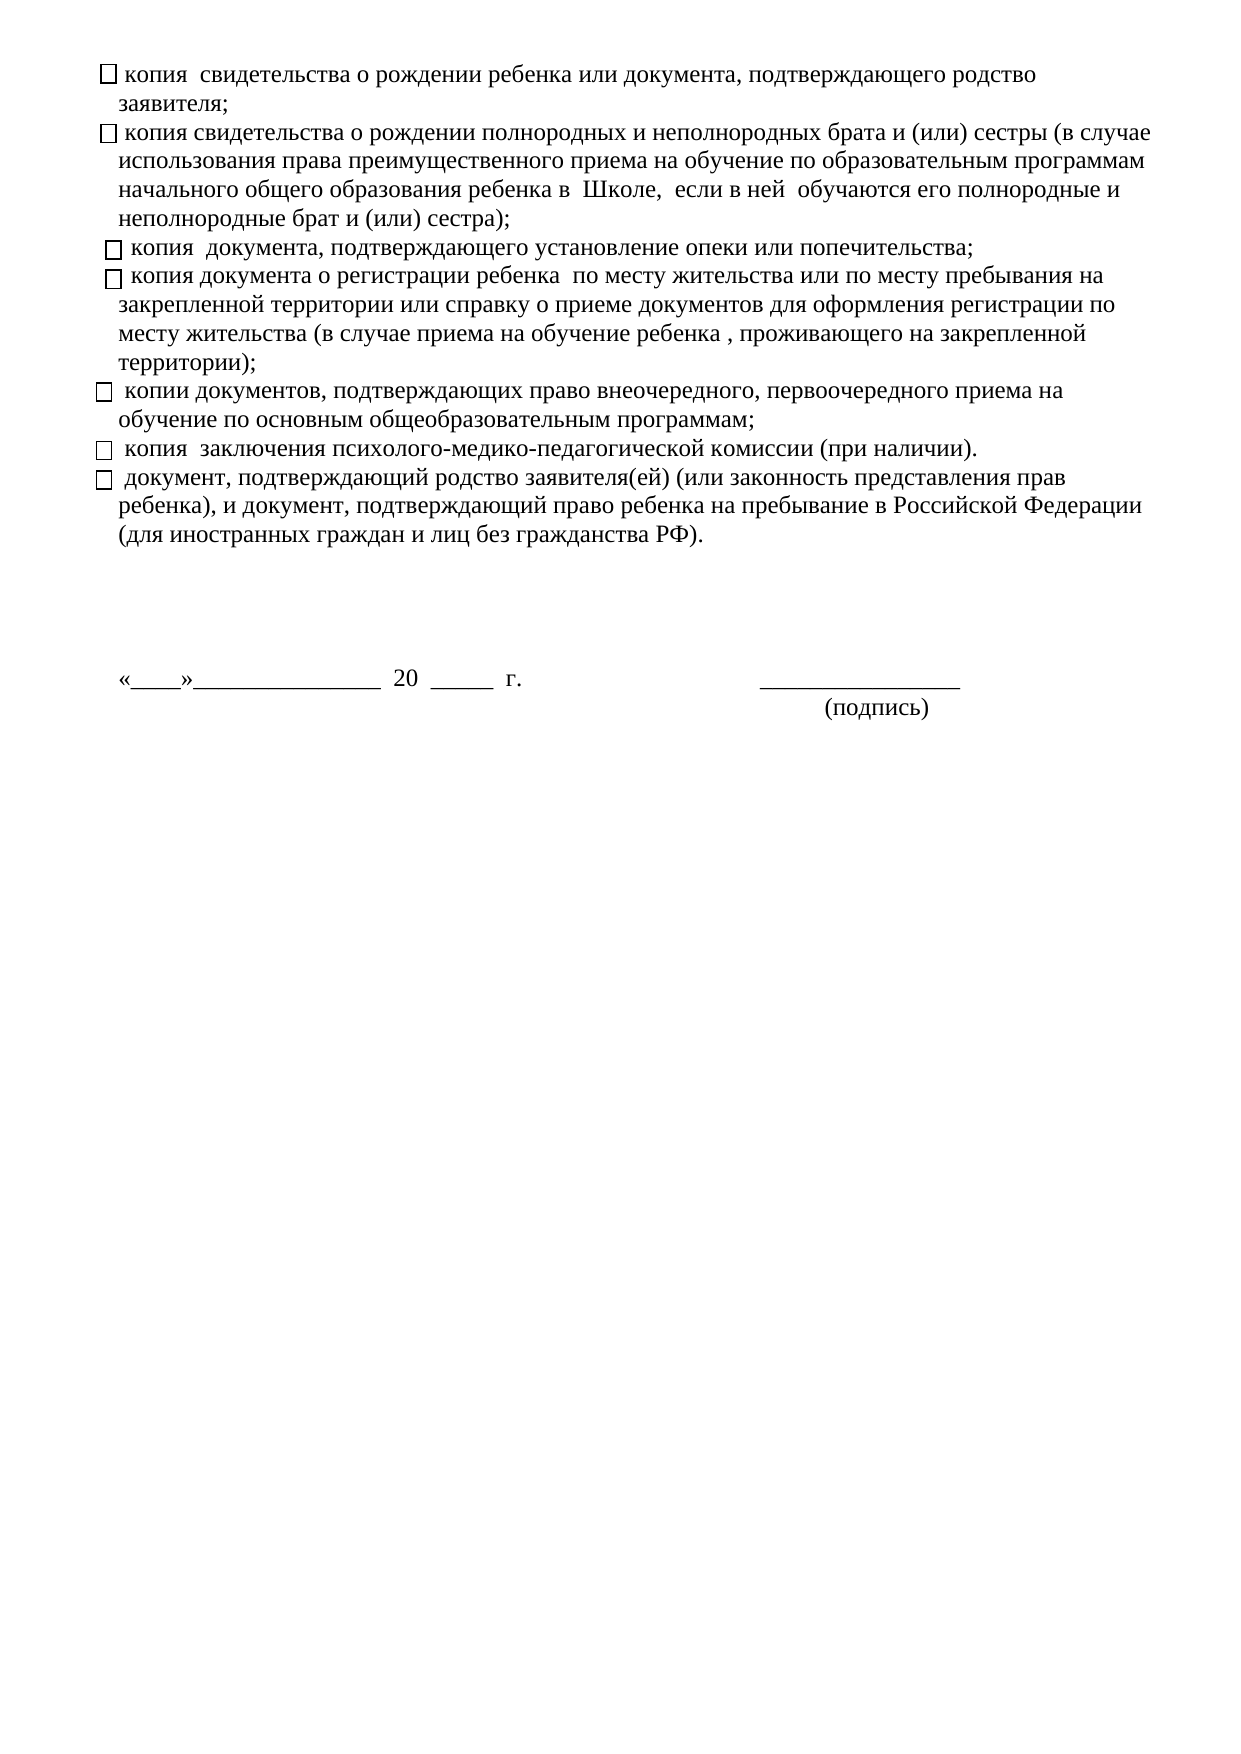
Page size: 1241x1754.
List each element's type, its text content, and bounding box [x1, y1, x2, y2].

text копия документа о регистрации ребенка по месту жительства или по месту пребывания на закрепленной территории или справку о приеме документов для оформления регистрации по месту жительства (в случае приема на обучение ребенка , проживающего на закрепленной территории); [118, 260, 1152, 375]
text документ, подтверждающий родство заявителя(ей) (или законность представления прав ребенка), и документ, подтверждающий право ребенка на пребывание в Российской Федерации (для иностранных граждан и лиц без гражданства РФ). [118, 462, 1152, 548]
text копия документа, подтверждающего установление опеки или попечительства; [118, 232, 1152, 260]
text «____»_______________ 20 _____ г. ________________ [118, 663, 1152, 692]
text копия заключения психолого-медико-педагогической комиссии (при наличии). [118, 433, 1152, 462]
text копия свидетельства о рождении полнородных и неполнородных брата и (или) сестры (в случае использования права преимущественного приема на обучение по образовательным программам начального общего образования ребенка в Школе, если в ней обучаются его полнородные и неполнородные брат и (или) сестра); [118, 117, 1152, 232]
text (подпись) [118, 692, 1152, 720]
text копия свидетельства о рождении ребенка или документа, подтверждающего родство заявителя; [118, 59, 1152, 117]
text копии документов, подтверждающих право внеочередного, первоочередного приема на обучение по основным общеобразовательным программам; [118, 375, 1152, 433]
